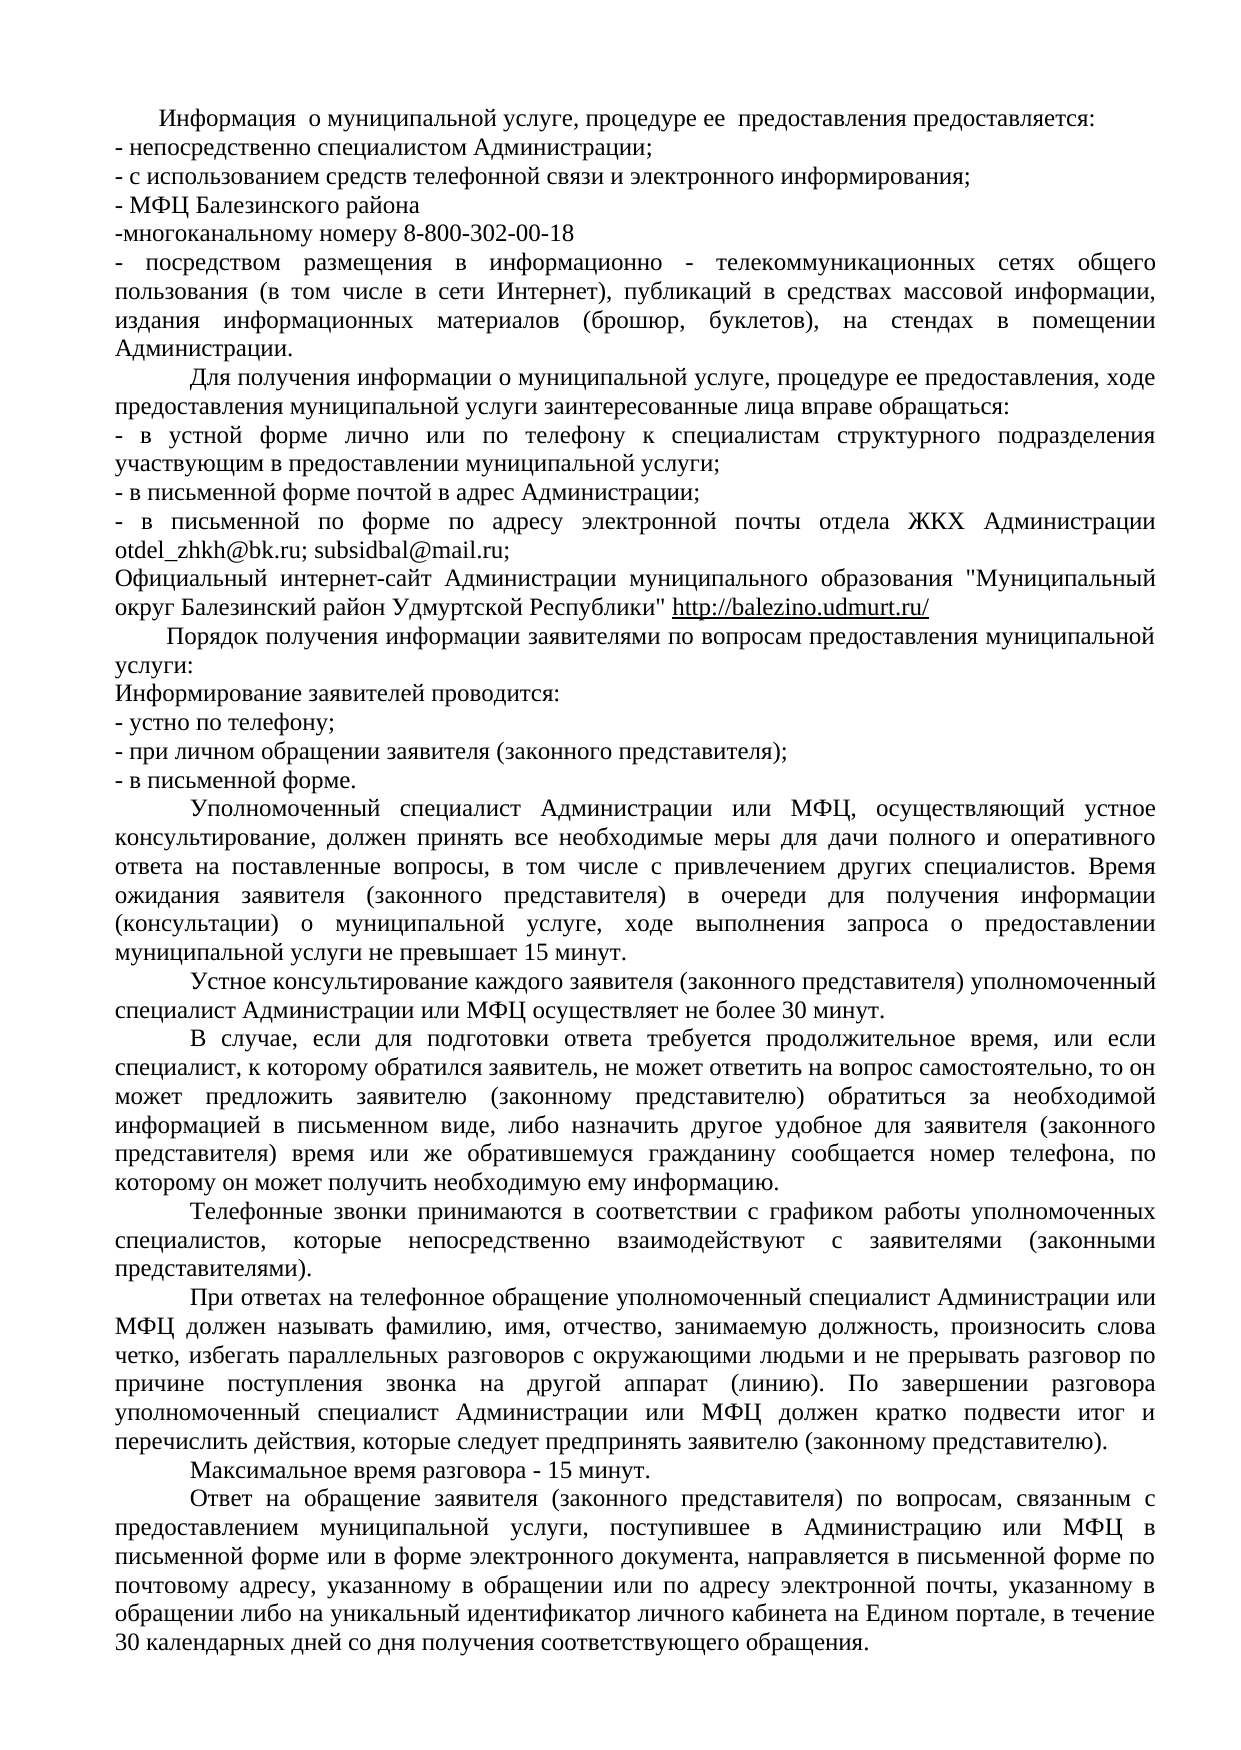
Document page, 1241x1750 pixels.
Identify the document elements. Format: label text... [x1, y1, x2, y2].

text Для получения информации о муниципальной услуге, процедуре ее предоставления, ходе предоставления муниципальной услуги заинтересованные лица вправе обращаться: [114, 362, 1157, 420]
text - в письменной форме. [114, 765, 1157, 793]
text -многоканальному номеру 8-800-302-00-18 [114, 218, 1157, 247]
text - МФЦ Балезинского района [114, 190, 1157, 218]
text Устное консультирование каждого заявителя (законного представителя) уполномоченный специалист Администрации или МФЦ осуществляет не более 30 минут. [114, 966, 1157, 1023]
text Ответ на обращение заявителя (законного представителя) по вопросам, связанным с предоставлением муниципальной услуги, поступившее в Администрацию или МФЦ в письменной форме или в форме электронного документа, направляется в письменной форме по почтовому адресу, указанному в обращении или по адресу электронной почты, указанному в обращении либо на уникальный идентификатор личного кабинета на Едином портале, в течение 30 календарных дней со дня получения соответствующего обращения. [114, 1483, 1157, 1656]
text - с использованием средств телефонной связи и электронного информирования; [114, 161, 1157, 190]
text - посредством размещения в информационно - телекоммуникационных сетях общего пользования (в том числе в сети Интернет), публикаций в средствах массовой информации, издания информационных материалов (брошюр, буклетов), на стендах в помещении Администрации. [114, 247, 1157, 362]
text Максимальное время разговора - 15 минут. [114, 1455, 1157, 1483]
text Телефонные звонки принимаются в соответствии с графиком работы уполномоченных специалистов, которые непосредственно взаимодействуют с заявителями (законными представителями). [114, 1196, 1157, 1282]
text - в письменной форме почтой в адрес Администрации; [114, 477, 1157, 506]
text Порядок получения информации заявителями по вопросам предоставления муниципальной услуги: [114, 621, 1157, 678]
text - непосредственно специалистом Администрации; [114, 132, 1157, 161]
text При ответах на телефонное обращение уполномоченный специалист Администрации или МФЦ должен называть фамилию, имя, отчество, занимаемую должность, произносить слова четко, избегать параллельных разговоров с окружающими людьми и не прерывать разговор по причине поступления звонка на другой аппарат (линию). По завершении разговора уполномоченный специалист Администрации или МФЦ должен кратко подвести итог и перечислить действия, которые следует предпринять заявителю (законному представителю). [114, 1282, 1157, 1455]
text - при личном обращении заявителя (законного представителя); [114, 736, 1157, 765]
text Уполномоченный специалист Администрации или МФЦ, осуществляющий устное консультирование, должен принять все необходимые меры для дачи полного и оперативного ответа на поставленные вопросы, в том числе с привлечением других специалистов. Время ожидания заявителя (законного представителя) в очереди для получения информации (консультации) о муниципальной услуге, ходе выполнения запроса о предоставлении муниципальной услуги не превышает 15 минут. [114, 793, 1157, 966]
text В случае, если для подготовки ответа требуется продолжительное время, или если специалист, к которому обратился заявитель, не может ответить на вопрос самостоятельно, то он может предложить заявителю (законному представителю) обратиться за необходимой информацией в письменном виде, либо назначить другое удобное для заявителя (законного представителя) время или же обратившемуся гражданину сообщается номер телефона, по которому он может получить необходимую ему информацию. [114, 1023, 1157, 1196]
text - в письменной по форме по адресу электронной почты отдела ЖКХ Администрации otdel_zhkh@bk.ru; subsidbal@mail.ru; [114, 506, 1157, 563]
text Информация о муниципальной услуге, процедуре ее предоставления предоставляется: [114, 103, 1157, 132]
text - в устной форме лично или по телефону к специалистам структурного подразделения участвующим в предоставлении муниципальной услуги; [114, 420, 1157, 477]
text - устно по телефону; [114, 707, 1157, 736]
text Информирование заявителей проводится: [114, 678, 1157, 707]
text Официальный интернет-сайт Администрации муниципального образования "Муниципальный округ Балезинский район Удмуртской Республики" http://balezino.udmurt.ru/ [114, 563, 1157, 621]
